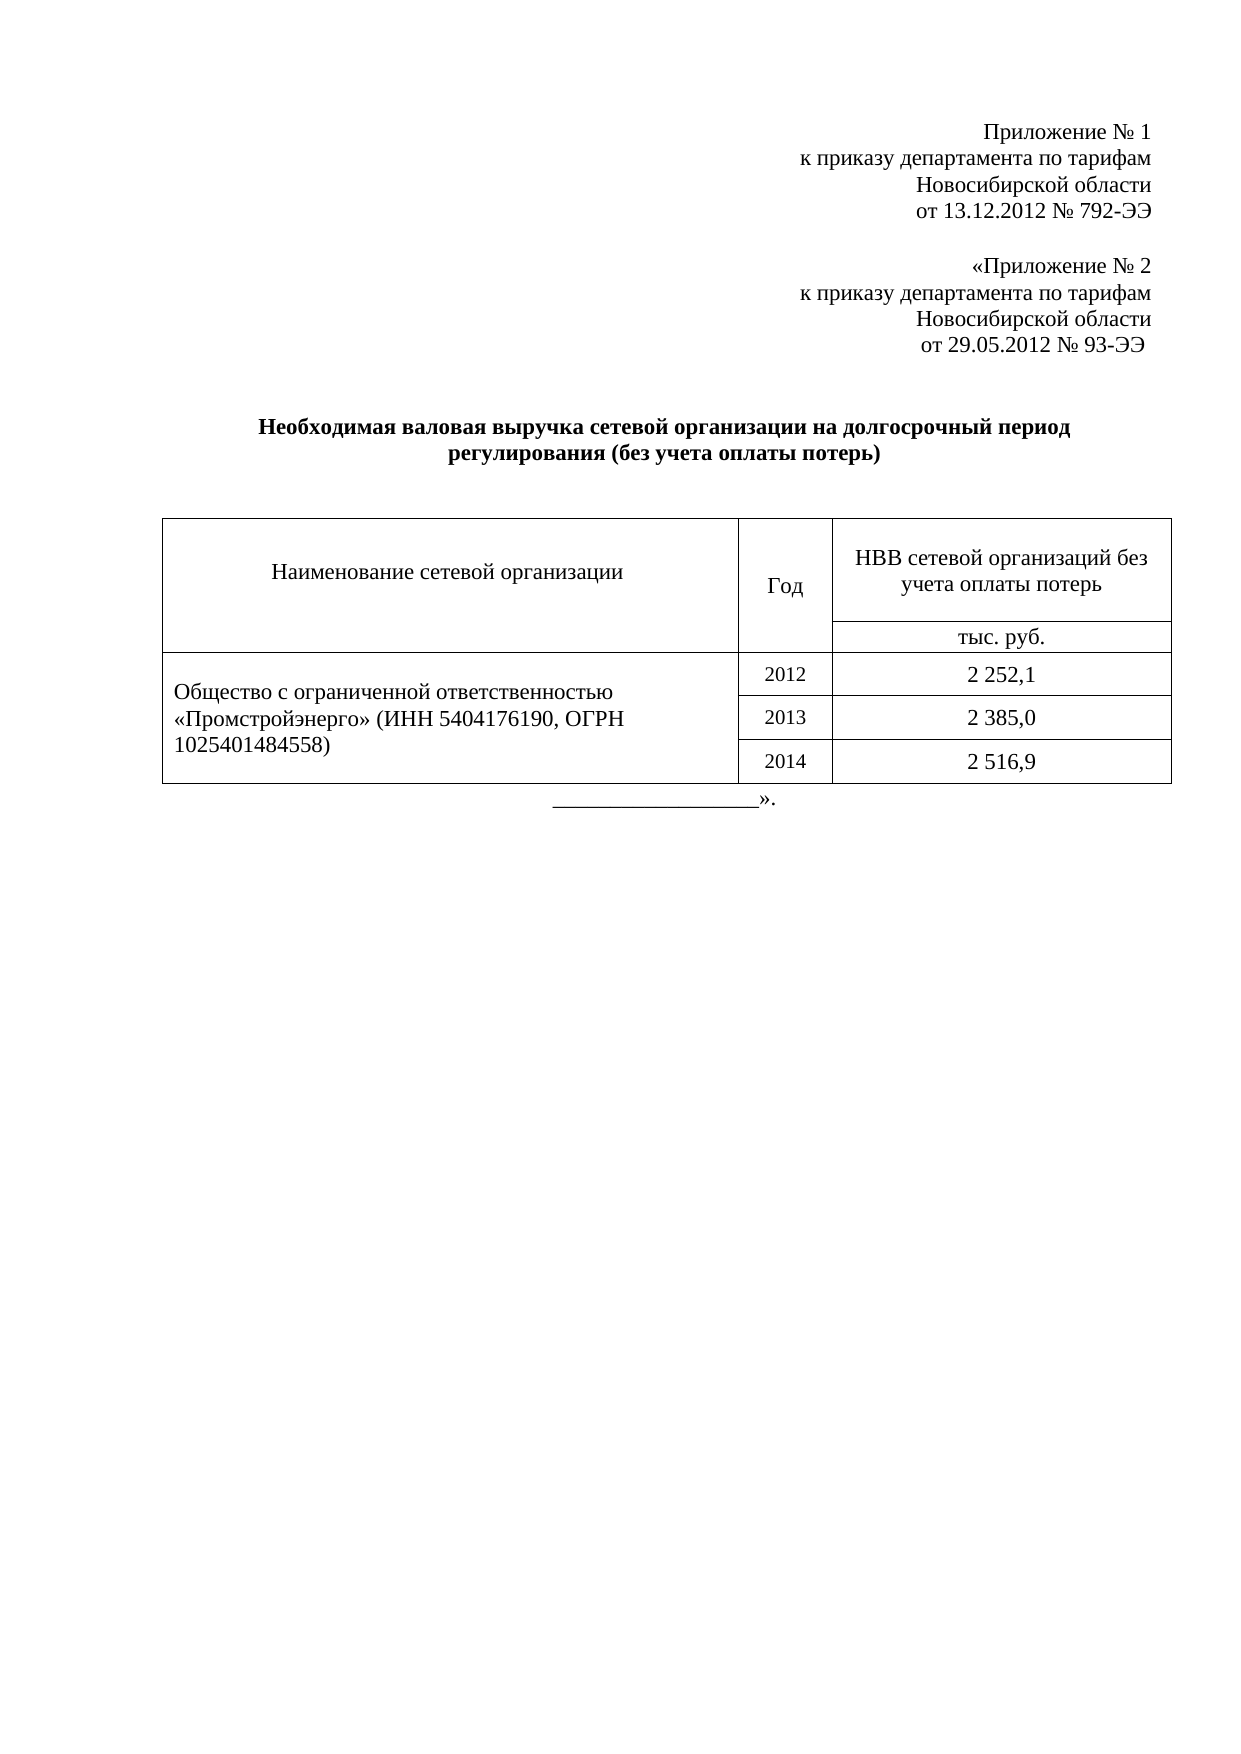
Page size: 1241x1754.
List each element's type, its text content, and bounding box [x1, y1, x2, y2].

table_cell 2 252,1 [833, 653, 1171, 695]
text к приказу департамента по тарифам [177, 279, 1152, 305]
table_cell 2012 [739, 653, 832, 695]
table_cell 2013 [739, 696, 832, 738]
text Новосибирской области [177, 171, 1152, 197]
text к приказу департамента по тарифам [177, 144, 1152, 171]
text Приложение № 1 [177, 118, 1152, 144]
text от 29.05.2012 № 93-ЭЭ [177, 331, 1152, 358]
text Необходимая валовая выручка сетевой организации на долгосрочный период регулирования (без учета оплаты потерь) [177, 413, 1152, 466]
text Новосибирской области [177, 305, 1152, 331]
text от 13.12.2012 № 792-ЭЭ [177, 197, 1152, 223]
table_header Наименование сетевой организации [163, 519, 738, 652]
table_cell 2 385,0 [833, 696, 1171, 738]
text __________________». [177, 784, 1152, 810]
table_cell 2014 [739, 740, 832, 783]
table_cell Общество с ограниченной ответственностью «Промстройэнерго» (ИНН 5404176190, ОГРН 1025401484558) [163, 653, 738, 783]
table_header Год [739, 519, 832, 652]
table_cell 2 516,9 [833, 740, 1171, 783]
text «Приложение № 2 [177, 252, 1152, 279]
table_cell тыс. руб. [833, 622, 1171, 652]
table_header НВВ сетевой организаций без учета оплаты потерь [833, 519, 1171, 621]
